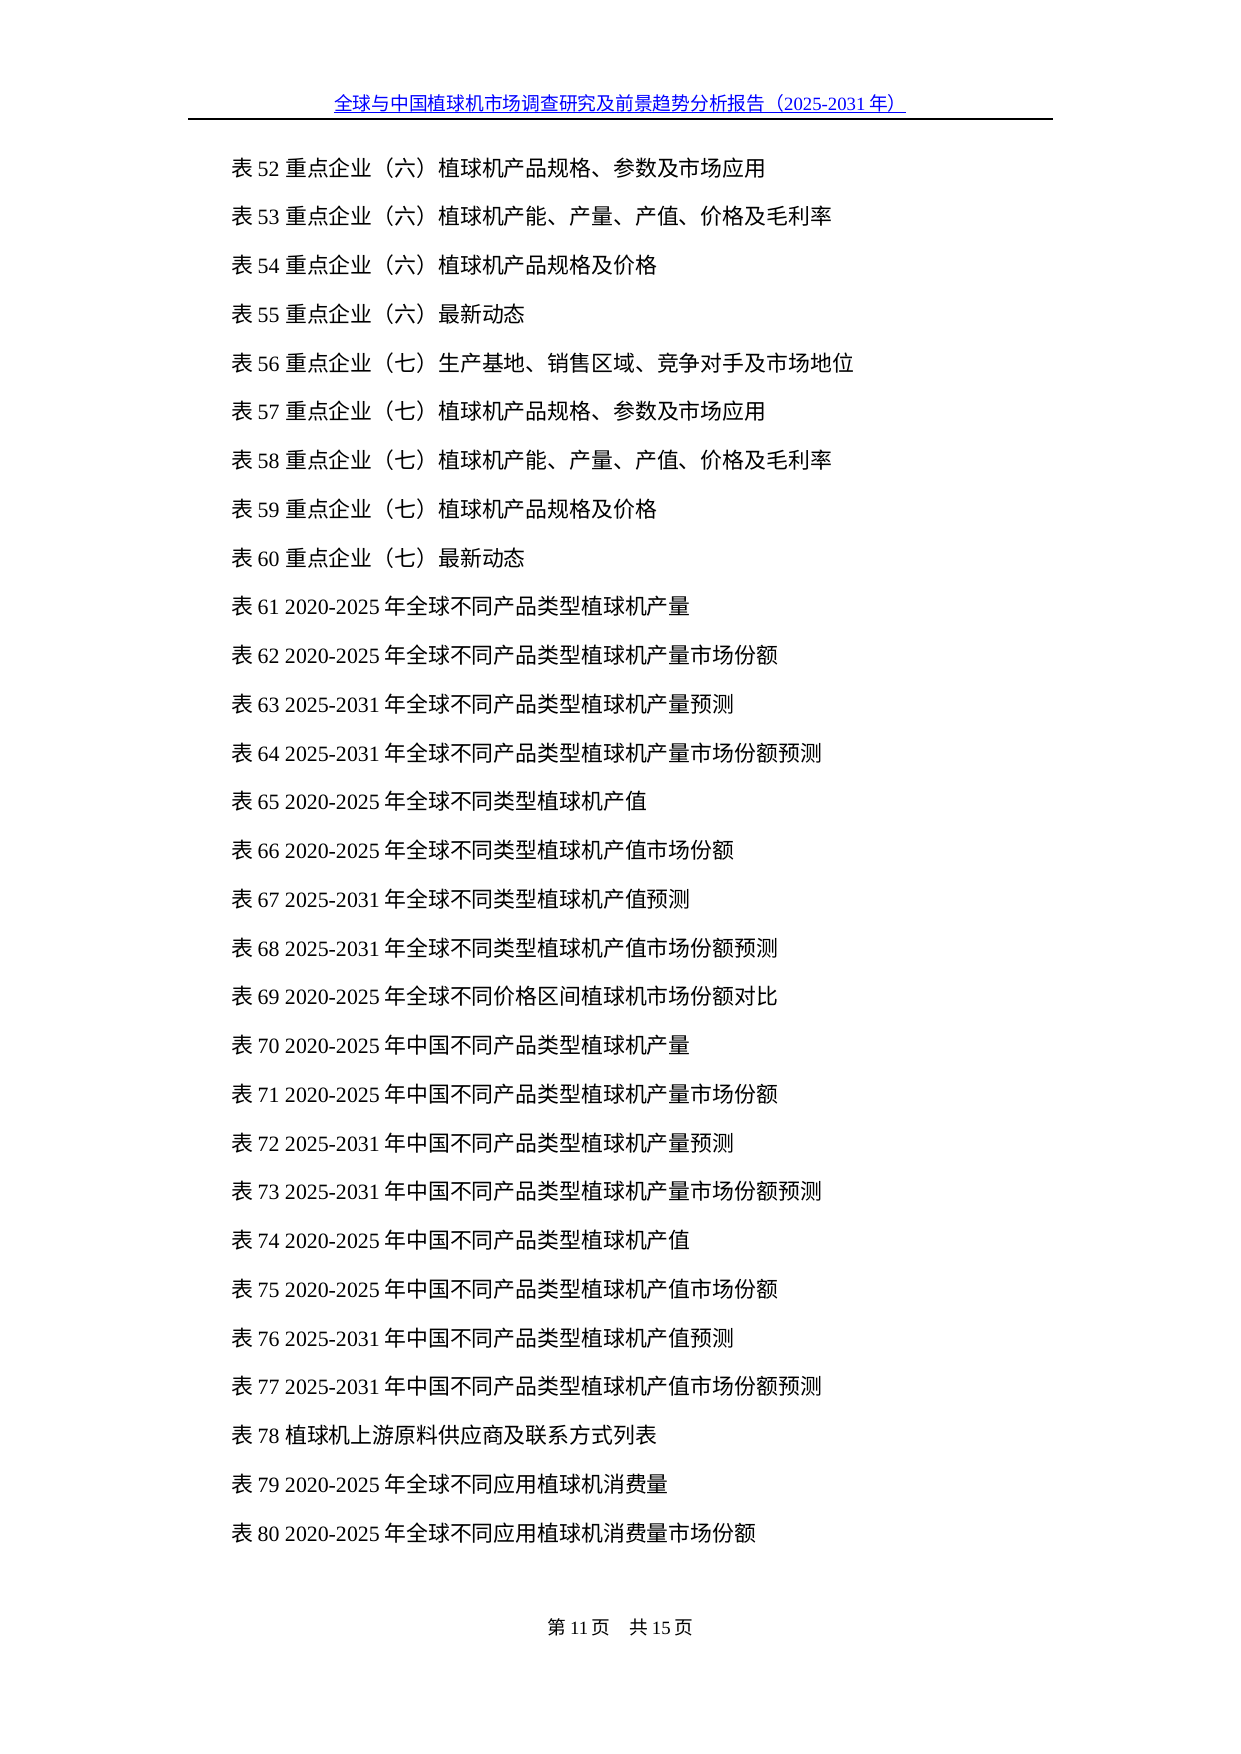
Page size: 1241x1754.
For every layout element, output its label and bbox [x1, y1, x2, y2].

text [187, 150, 1053, 1548]
